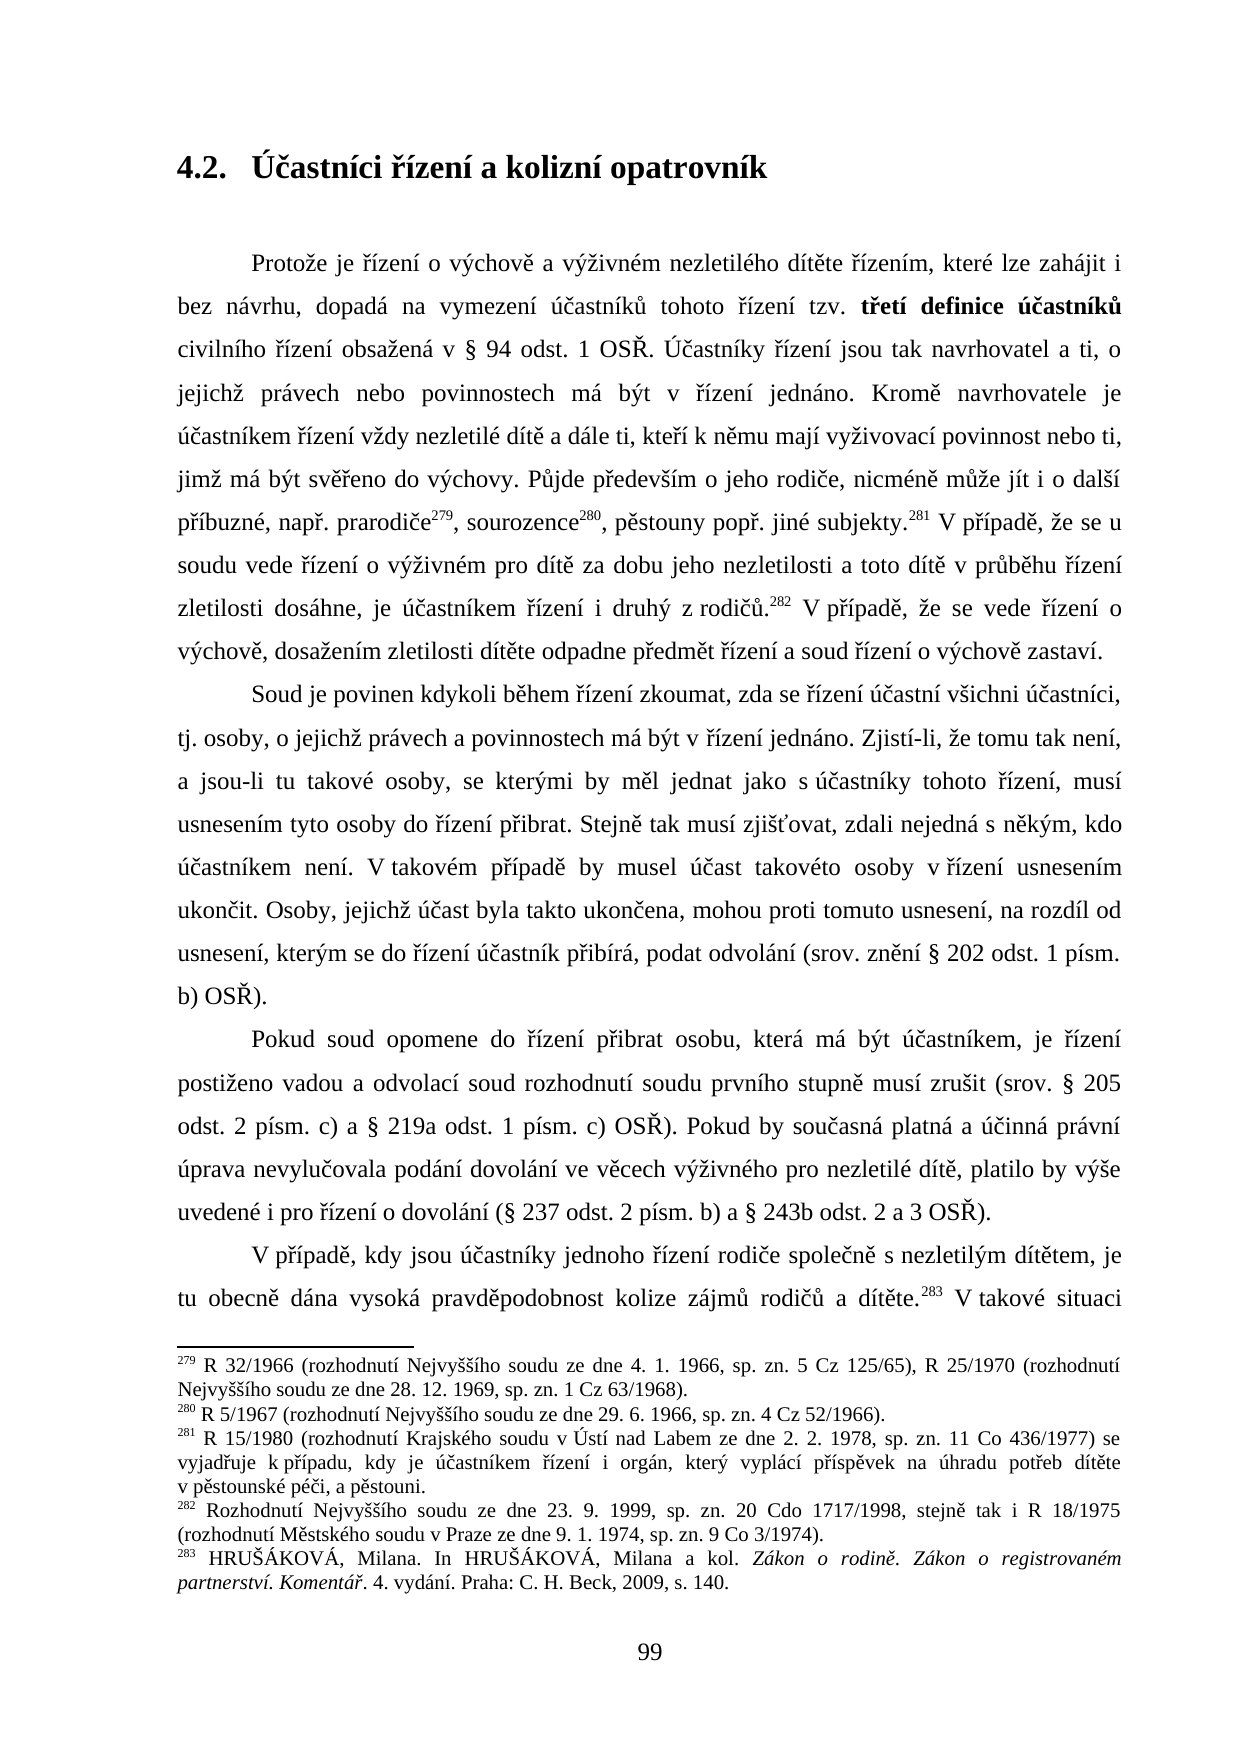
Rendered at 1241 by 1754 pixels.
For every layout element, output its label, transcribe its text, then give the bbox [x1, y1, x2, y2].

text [177, 1240, 1122, 1312]
subtitle Účastníci řízení a kolizní opatrovník [177, 148, 1122, 186]
text Soud je povinen kdykoli během řízení zkoumat, zda se řízení účastní všichni účastníci, tj. osoby, o jejichž právech a povinnostech má být v řízení jednáno. Zjistí-li, že tomu tak není, a jsou-li tu takové osoby, se kterými by měl jednat jako s účastníky tohoto řízení, musí usnesením tyto osoby do řízení přibrat. Stejně tak musí zjišťovat, zdali nejedná s někým, kdo účastníkem není. V takovém případě by musel účast takovéto osoby v řízení usnesením ukončit. Osoby, jejichž účast byla takto ukončena, mohou proti tomuto usnesení, na rozdíl od usnesení, kterým se do řízení účastník přibírá, podat odvolání (srov. znění § 202 odst. 1 písm. b) OSŘ). [177, 679, 1122, 1010]
text Pokud soud opomene do řízení přibrat osobu, která má být účastníkem, je řízení postiženo vadou a odvolací soud rozhodnutí soudu prvního stupně musí zrušit (srov. § 205 odst. 2 písm. c) a § 219a odst. 1 písm. c) OSŘ). Pokud by současná platná a účinná právní úprava nevylučovala podání dovolání ve věcech výživného pro nezletilé dítě, platilo by výše uvedené i pro řízení o dovolání (§ 237 odst. 2 písm. b) a § 243b odst. 2 a 3 OSŘ). [177, 1024, 1122, 1226]
text Protože je řízení o výchově a výživném nezletilého dítěte řízením, které lze zahájit i bez návrhu, dopadá na vymezení účastníků tohoto řízení tzv. třetí definice účastníků civilního řízení obsažená v § 94 odst. 1 OSŘ. Účastníky řízení jsou tak navrhovatel a ti, o jejichž právech nebo povinnostech má být v řízení jednáno. Kromě navrhovatele je účastníkem řízení vždy nezletilé dítě a dále ti, kteří k němu mají vyživovací povinnost nebo ti, jimž má být svěřeno do výchovy. Půjde především o jeho rodiče, nicméně může jít i o další příbuzné, např. prarodiče, sourozence, pěstouny popř. jiné subjekty. V případě, že se u soudu vede řízení o výživném pro dítě za dobu jeho nezletilosti a toto dítě v průběhu řízení zletilosti dosáhne, je účastníkem řízení i druhý z rodičů. V případě, že se vede řízení o výchově, dosažením zletilosti dítěte odpadne předmět řízení a soud řízení o výchově zastaví. [177, 248, 1122, 665]
